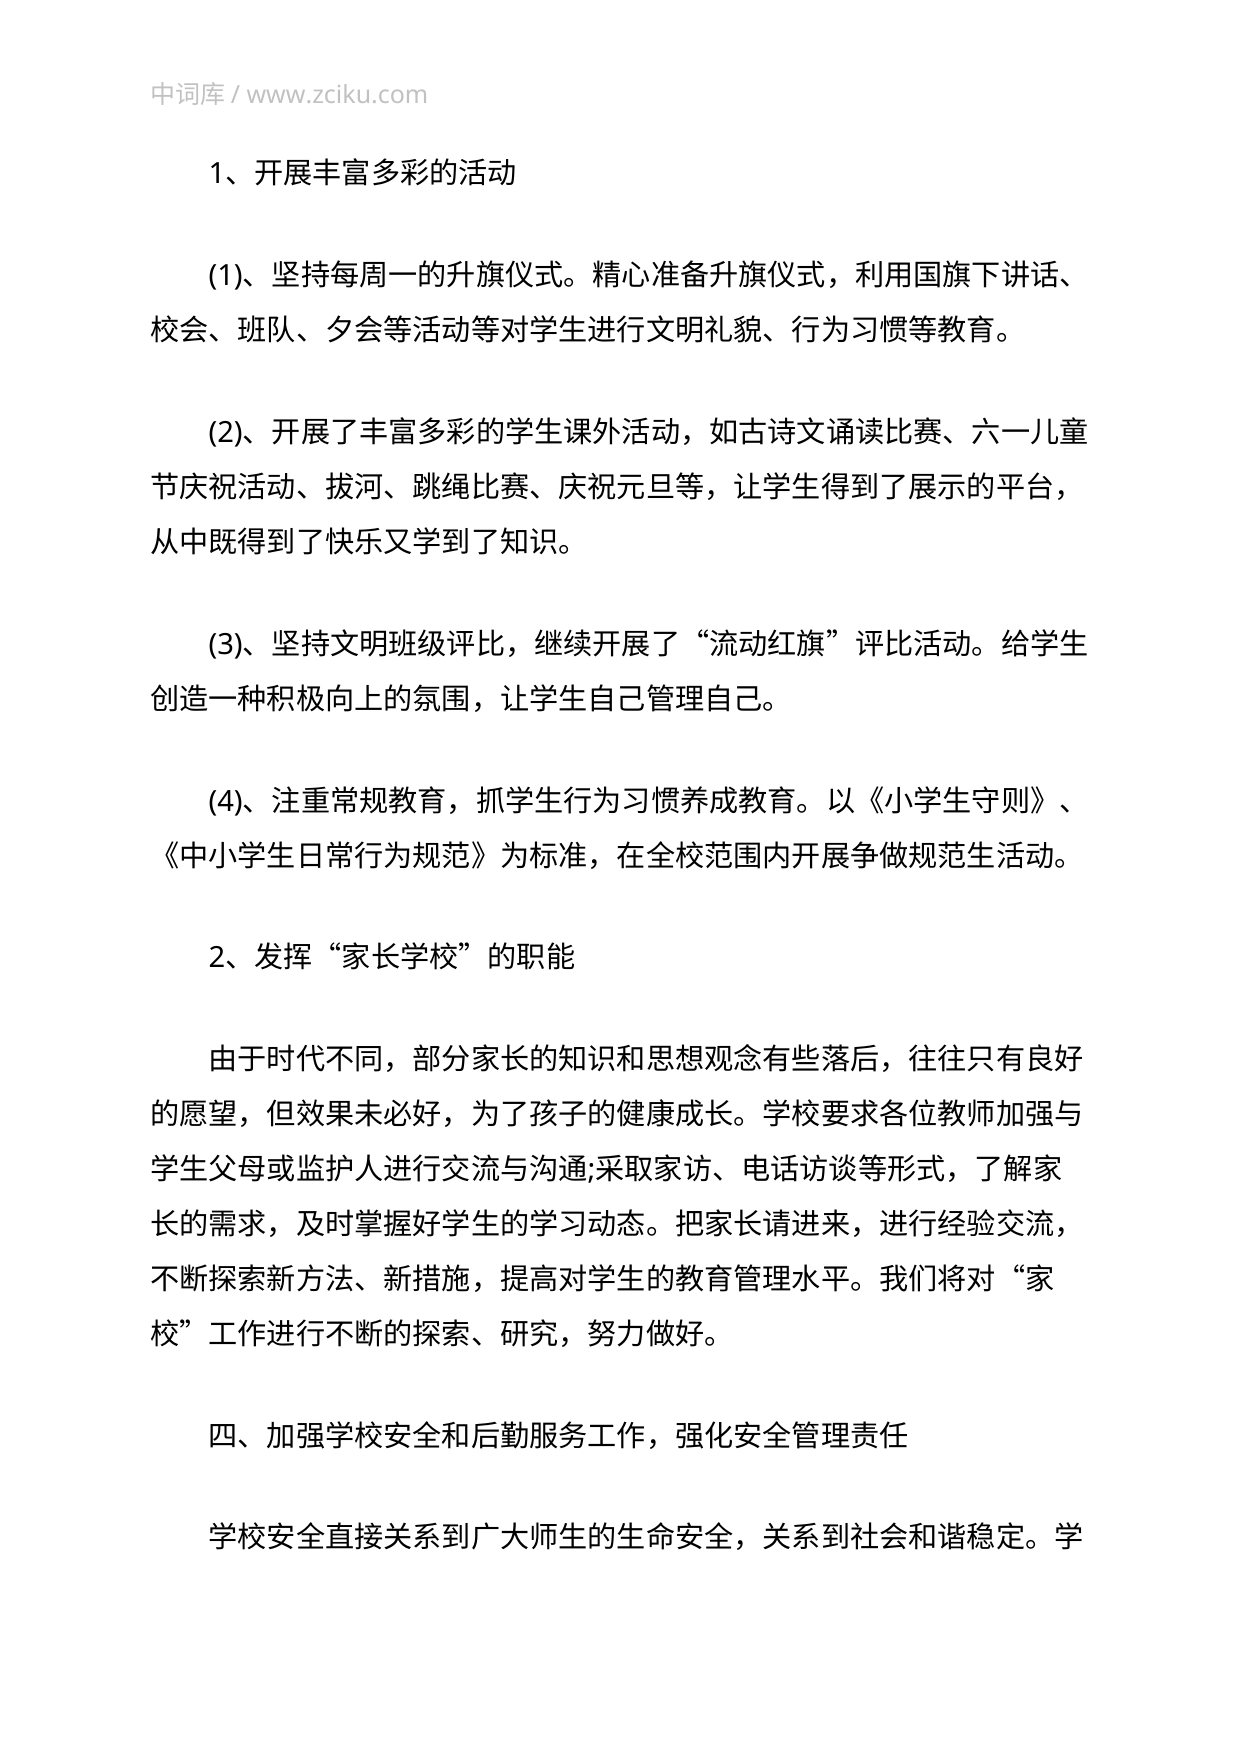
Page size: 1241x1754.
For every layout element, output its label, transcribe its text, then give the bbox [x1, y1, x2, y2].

text (4)、注重常规教育，抓学生行为习惯养成教育。以《小学生守则》、《中小学生日常行为规范》为标准，在全校范围内开展争做规范生活动。 [150, 777, 1090, 874]
text (1)、坚持每周一的升旗仪式。精心准备升旗仪式，利用国旗下讲话、校会、班队、夕会等活动等对学生进行文明礼貌、行为习惯等教育。 [150, 252, 1090, 349]
text 由于时代不同，部分家长的知识和思想观念有些落后，往往只有良好的愿望，但效果未必好，为了孩子的健康成长。学校要求各位教师加强与学生父母或监护人进行交流与沟通;采取家访、电话访谈等形式，了解家长的需求，及时掌握好学生的学习动态。把家长请进来，进行经验交流，不断探索新方法、新措施，提高对学生的教育管理水平。我们将对“家校”工作进行不断的探索、研究，努力做好。 [150, 1036, 1090, 1353]
text (2)、开展了丰富多彩的学生课外活动，如古诗文诵读比赛、六一儿童节庆祝活动、拔河、跳绳比赛、庆祝元旦等，让学生得到了展示的平台，从中既得到了快乐又学到了知识。 [150, 409, 1090, 561]
text 2、发挥“家长学校”的职能 [150, 934, 1090, 976]
text 1、开展丰富多彩的活动 [150, 150, 1090, 192]
text (3)、坚持文明班级评比，继续开展了“流动红旗”评比活动。给学生创造一种积极向上的氛围，让学生自己管理自己。 [150, 620, 1090, 718]
text 四、加强学校安全和后勤服务工作，强化安全管理责任 [150, 1412, 1090, 1454]
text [150, 1514, 1090, 1556]
